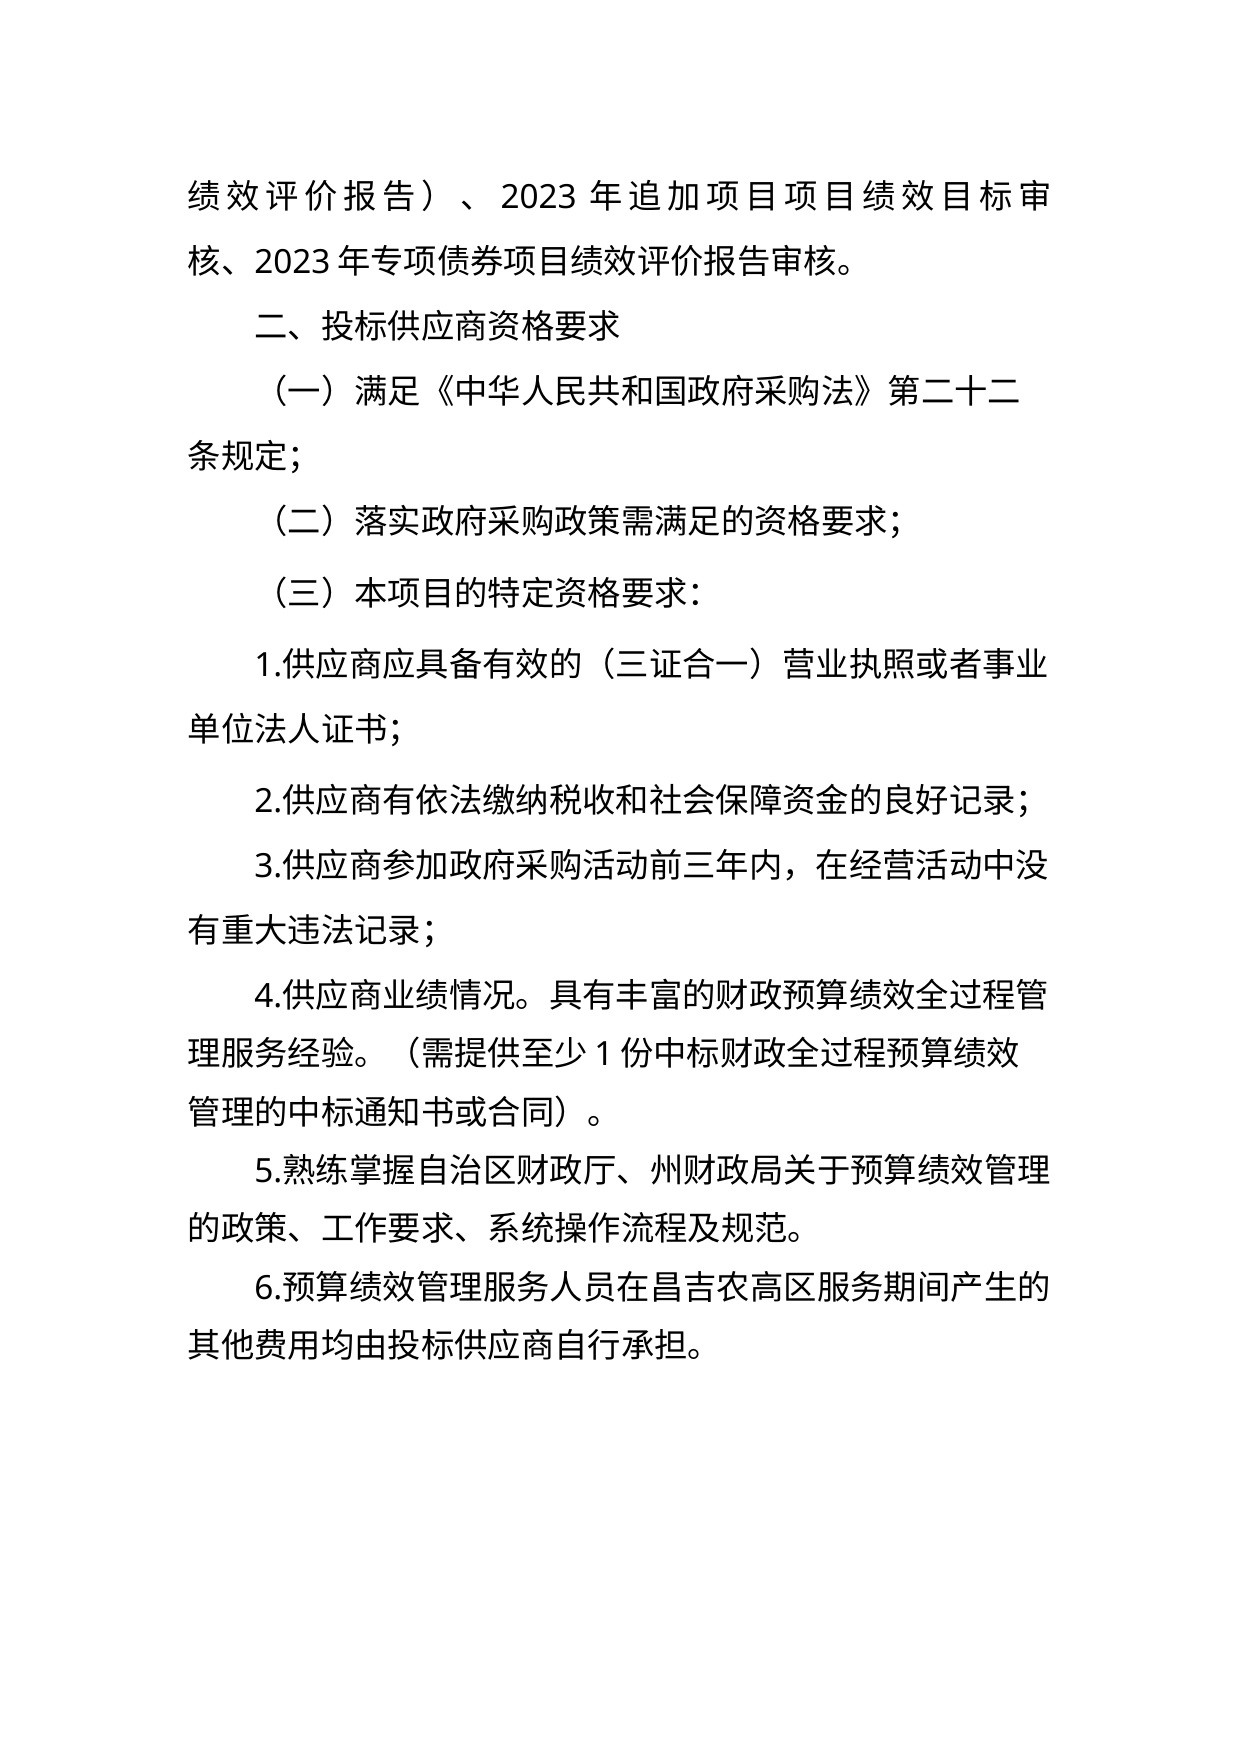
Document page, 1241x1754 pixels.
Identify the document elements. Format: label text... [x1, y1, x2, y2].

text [187, 162, 1053, 292]
list 本项目的特定资格要求： [187, 558, 1053, 623]
list 投标供应商资格要求 [187, 292, 1053, 357]
text 3.供应商参加政府采购活动前三年内，在经营活动中没有重大违法记录； [187, 831, 1053, 961]
list 落实政府采购政策需满足的资格要求； [187, 487, 1053, 552]
list 满足《中华人民共和国政府采购法》第二十二条规定； [187, 357, 1053, 487]
text 2.供应商有依法缴纳税收和社会保障资金的良好记录； [187, 766, 1053, 831]
list 1.供应商应具备有效的（三证合一）营业执照或者事业单位法人证书； [187, 629, 1053, 759]
list 5.熟练掌握自治区财政厅、州财政局关于预算绩效管理的政策、工作要求、系统操作流程及规范。 [187, 1136, 1053, 1252]
list 4.供应商业绩情况。具有丰富的财政预算绩效全过程管理服务经验。（需提供至少1份中标财政全过程预算绩效管理的中标通知书或合同）。 [187, 961, 1053, 1136]
list 6.预算绩效管理服务人员在昌吉农高区服务期间产生的其他费用均由投标供应商自行承担。 [187, 1252, 1053, 1369]
